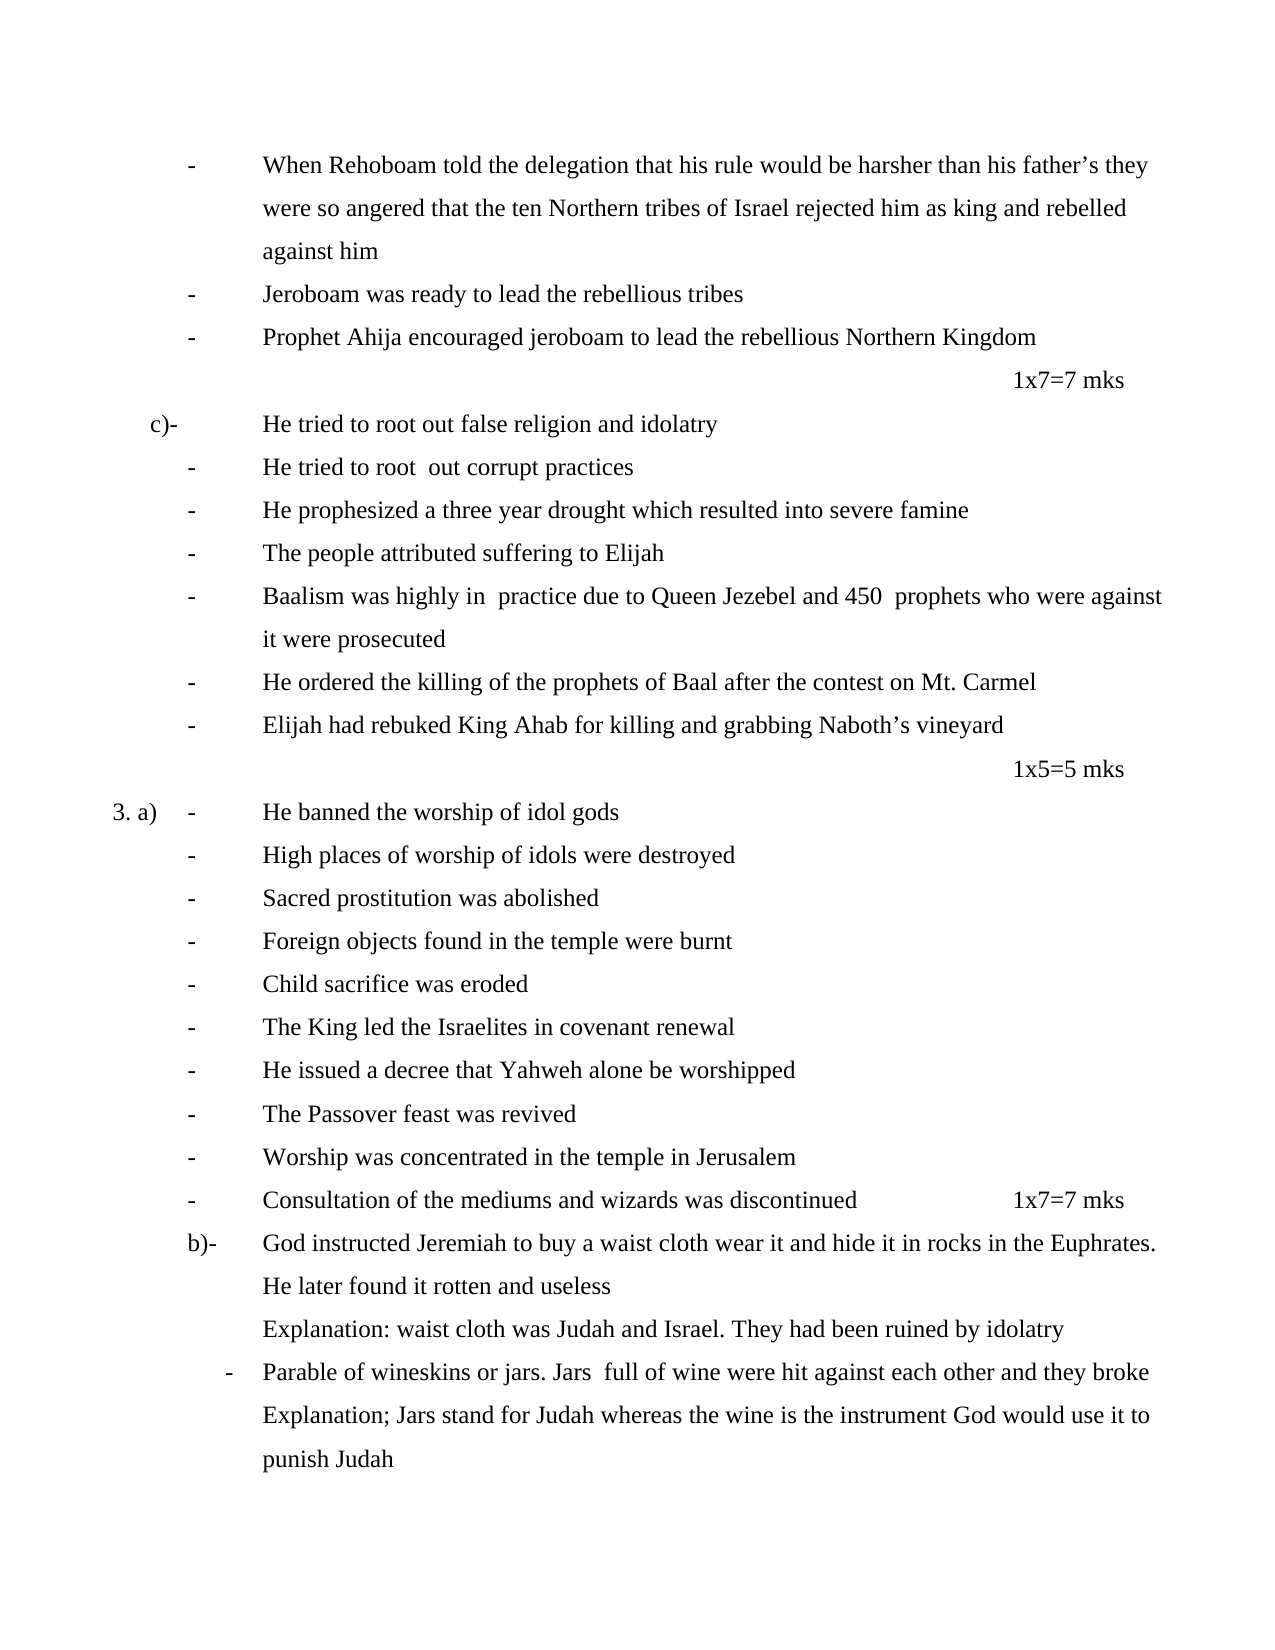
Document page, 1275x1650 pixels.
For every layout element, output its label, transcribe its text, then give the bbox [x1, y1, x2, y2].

text 1x7=7 mks [112, 366, 1162, 394]
text - Sacred prostitution was abolished [112, 883, 1162, 912]
text - When Rehoboam told the delegation that his rule would be harsher than his father’s they were so angered that the ten Northern tribes of Israel rejected him as king and rebelled against him [187, 150, 1162, 265]
text - The people attributed suffering to Elijah [187, 538, 1162, 567]
text - He issued a decree that Yahweh alone be worshipped [112, 1056, 1162, 1084]
text - Foreign objects found in the temple were burnt [112, 926, 1162, 955]
text - High places of worship of idols were destroyed [112, 840, 1162, 869]
text c)- He tried to root out false religion and idolatry [150, 409, 1162, 437]
text b)- God instructed Jeremiah to buy a waist cloth wear it and hide it in rocks in the Euphrates. He later found it rotten and useless [187, 1228, 1162, 1300]
text - The King led the Israelites in covenant renewal [112, 1012, 1162, 1041]
text 1x5=5 mks [112, 754, 1162, 782]
text - Prophet Ahija encouraged jeroboam to lead the rebellious Northern Kingdom [150, 322, 1162, 351]
text - Child sacrifice was eroded [112, 969, 1162, 998]
text - He prophesized a three year drought which resulted into severe famine [187, 495, 1162, 524]
text - The Passover feast was revived [112, 1099, 1162, 1127]
text - Jeroboam was ready to lead the rebellious tribes [150, 279, 1162, 308]
text - Parable of wineskins or jars. Jars full of wine were hit against each other and they broke [225, 1357, 1162, 1386]
text - Elijah had rebuked King Ahab for killing and grabbing Naboth’s vineyard [187, 711, 1162, 739]
text - Worship was concentrated in the temple in Jerusalem [112, 1142, 1162, 1171]
text 3. a) - He banned the worship of idol gods [112, 797, 1162, 826]
text - He ordered the killing of the prophets of Baal after the contest on Mt. Carmel [187, 667, 1162, 696]
text - Consultation of the mediums and wizards was discontinued 1x7=7 mks [112, 1185, 1162, 1214]
text - Baalism was highly in practice due to Queen Jezebel and 450 prophets who were against it were prosecuted [187, 581, 1162, 653]
text Explanation: waist cloth was Judah and Israel. They had been ruined by idolatry [225, 1314, 1162, 1343]
text Explanation; Jars stand for Judah whereas the wine is the instrument God would use it to punish Judah [262, 1401, 1162, 1472]
text - He tried to root out corrupt practices [187, 452, 1162, 481]
